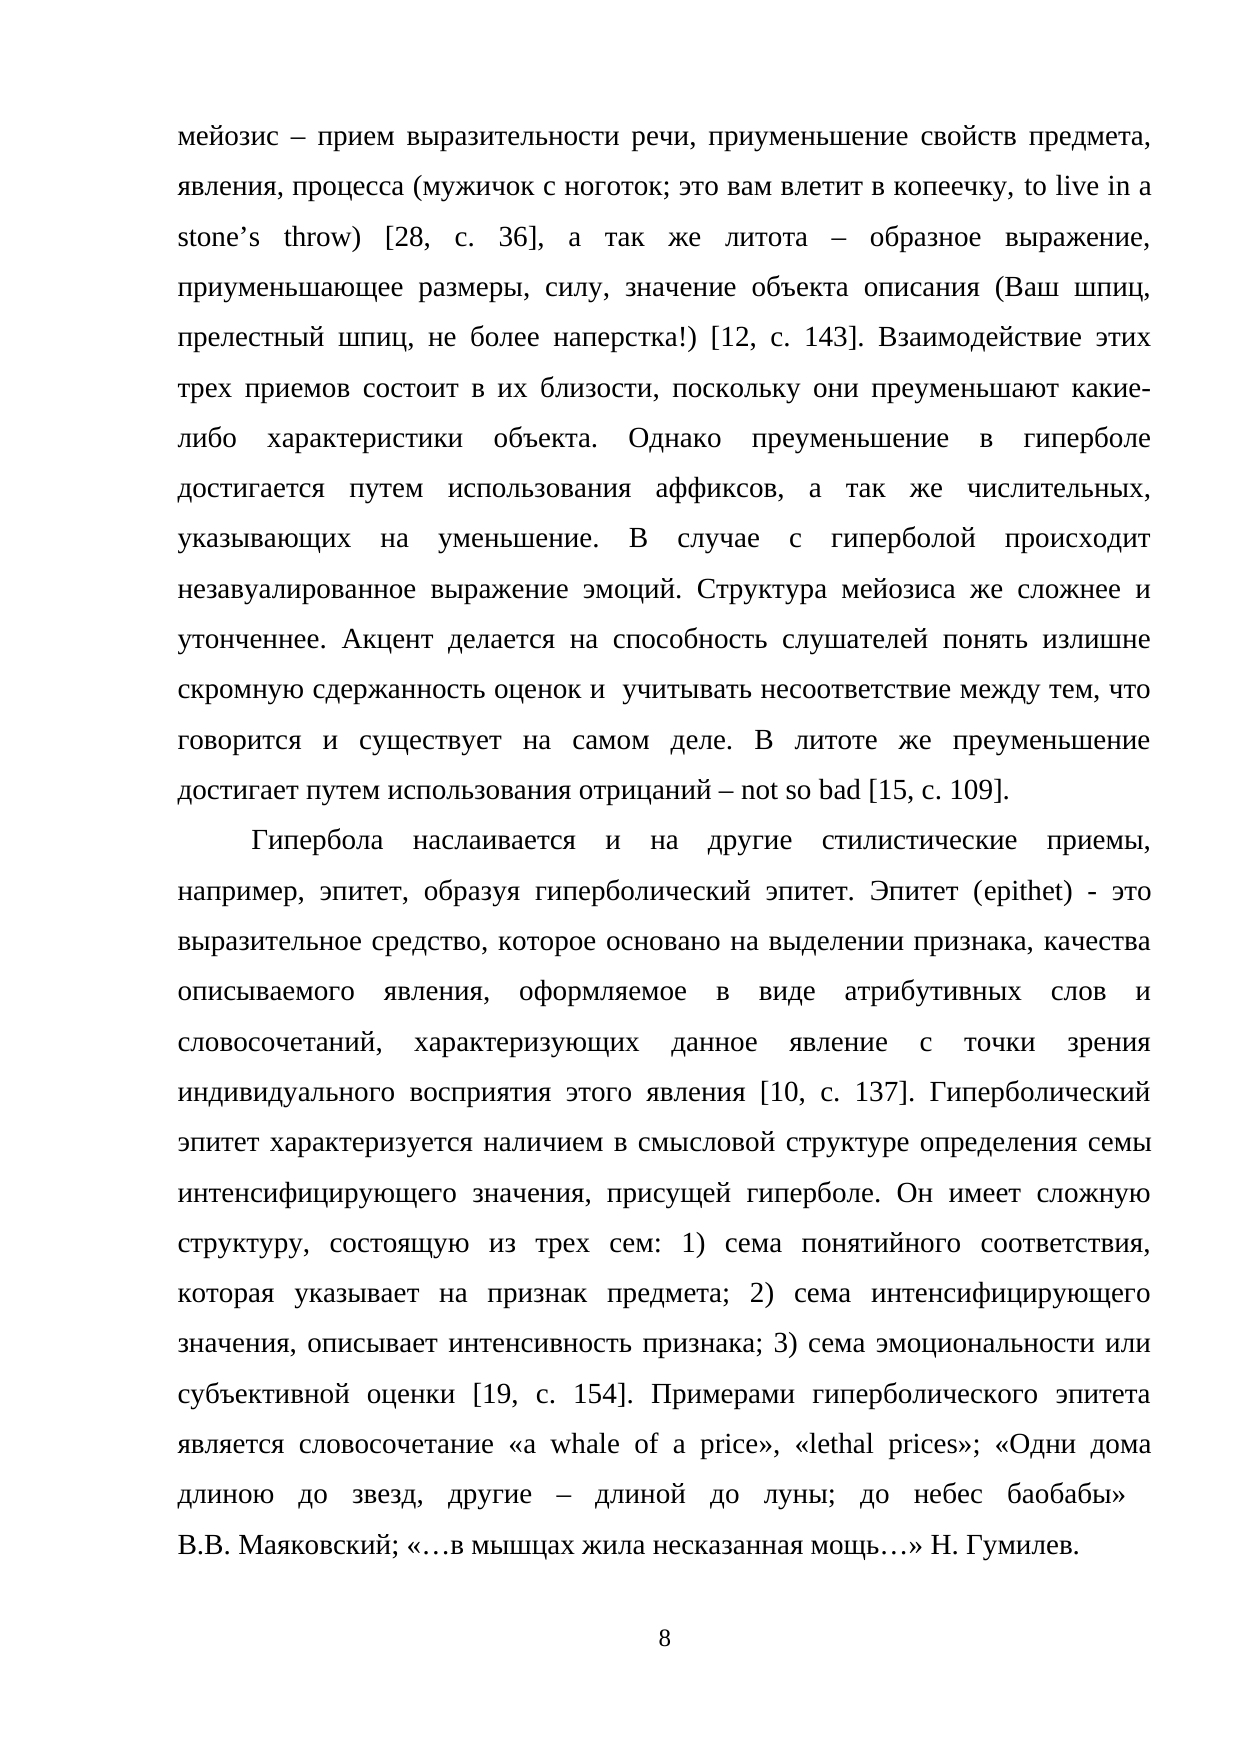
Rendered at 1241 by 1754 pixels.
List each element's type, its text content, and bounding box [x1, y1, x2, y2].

list Гипербола наслаивается и на другие стилистические приемы, например, эпитет, образуя гиперболический эпитет. Эпитет (epithet) - это выразительное средство, которое основано на выделении признака, качества описываемого явления, оформляемое в виде атрибутивных слов и словосочетаний, характеризующих данное явление с точки зрения индивидуального восприятия этого явления [10, с. 137]. Гиперболический эпитет характеризуется наличием в смыcловой cтруктуре определения cемы интенcифицирующего значения, присущей гиперболе. Он имеет сложную структуру, состоящую из трех сем: 1) сема понятийного соответствия, которая указывает на признак предмета; 2) сема интенсифицирующего значения, описывает интенсивность признака; 3) сема эмоциональности или субъективной оценки [19, с. 154]. Примерами гиперболического эпитета является словосочетание «a whale of a price», «lethal prices»; «Одни дома длиною до звезд, другие – длиной до луны; до небес баобабы» В.В. Маяковский; «…в мышцах жила несказанная мощь…» Н. Гумилев. [177, 822, 1152, 1560]
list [177, 118, 1152, 806]
